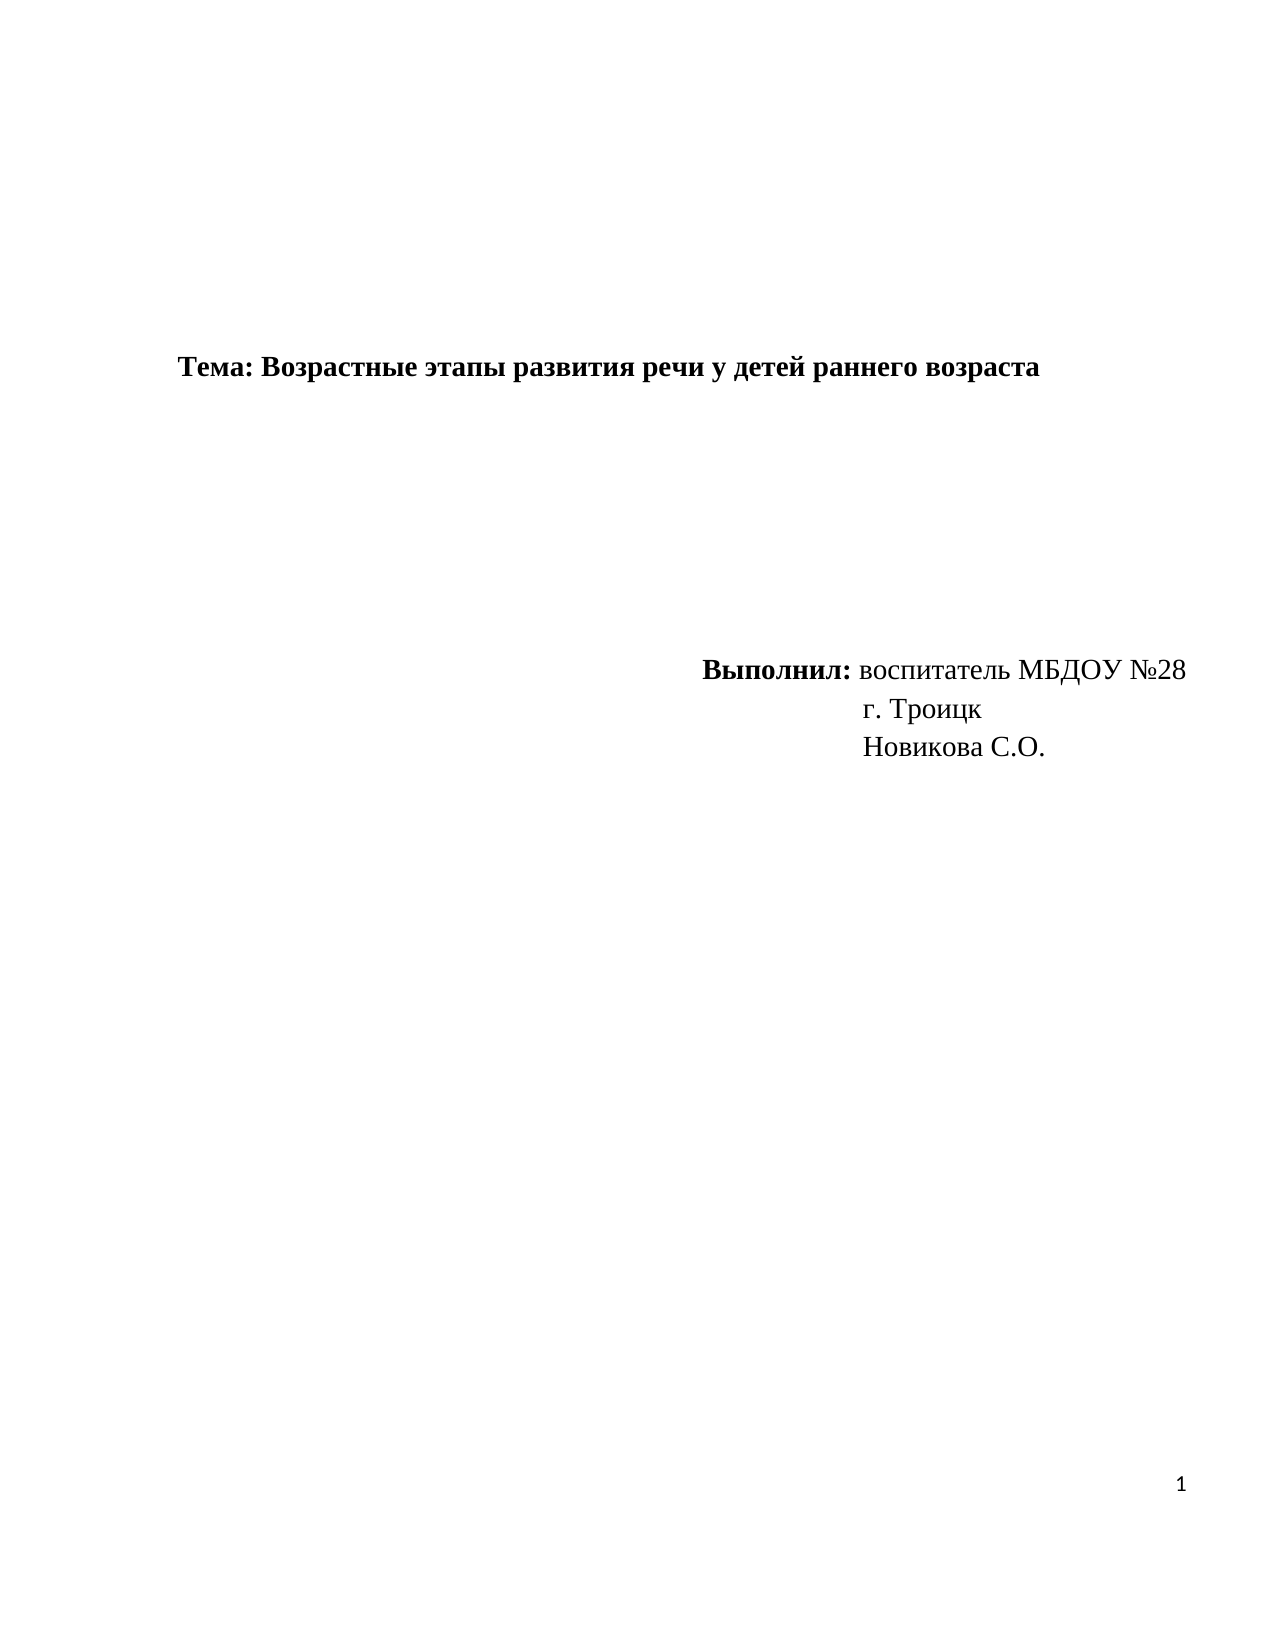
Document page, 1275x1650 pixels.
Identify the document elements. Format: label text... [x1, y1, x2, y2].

text Тема: Возрастные этапы развития речи у детей раннего возраста [177, 349, 1186, 383]
text Выполнил: воспитатель МБДОУ №28 [177, 619, 1186, 686]
text г. Троицк [177, 691, 1186, 724]
text Новикова С.О. [177, 729, 1186, 763]
